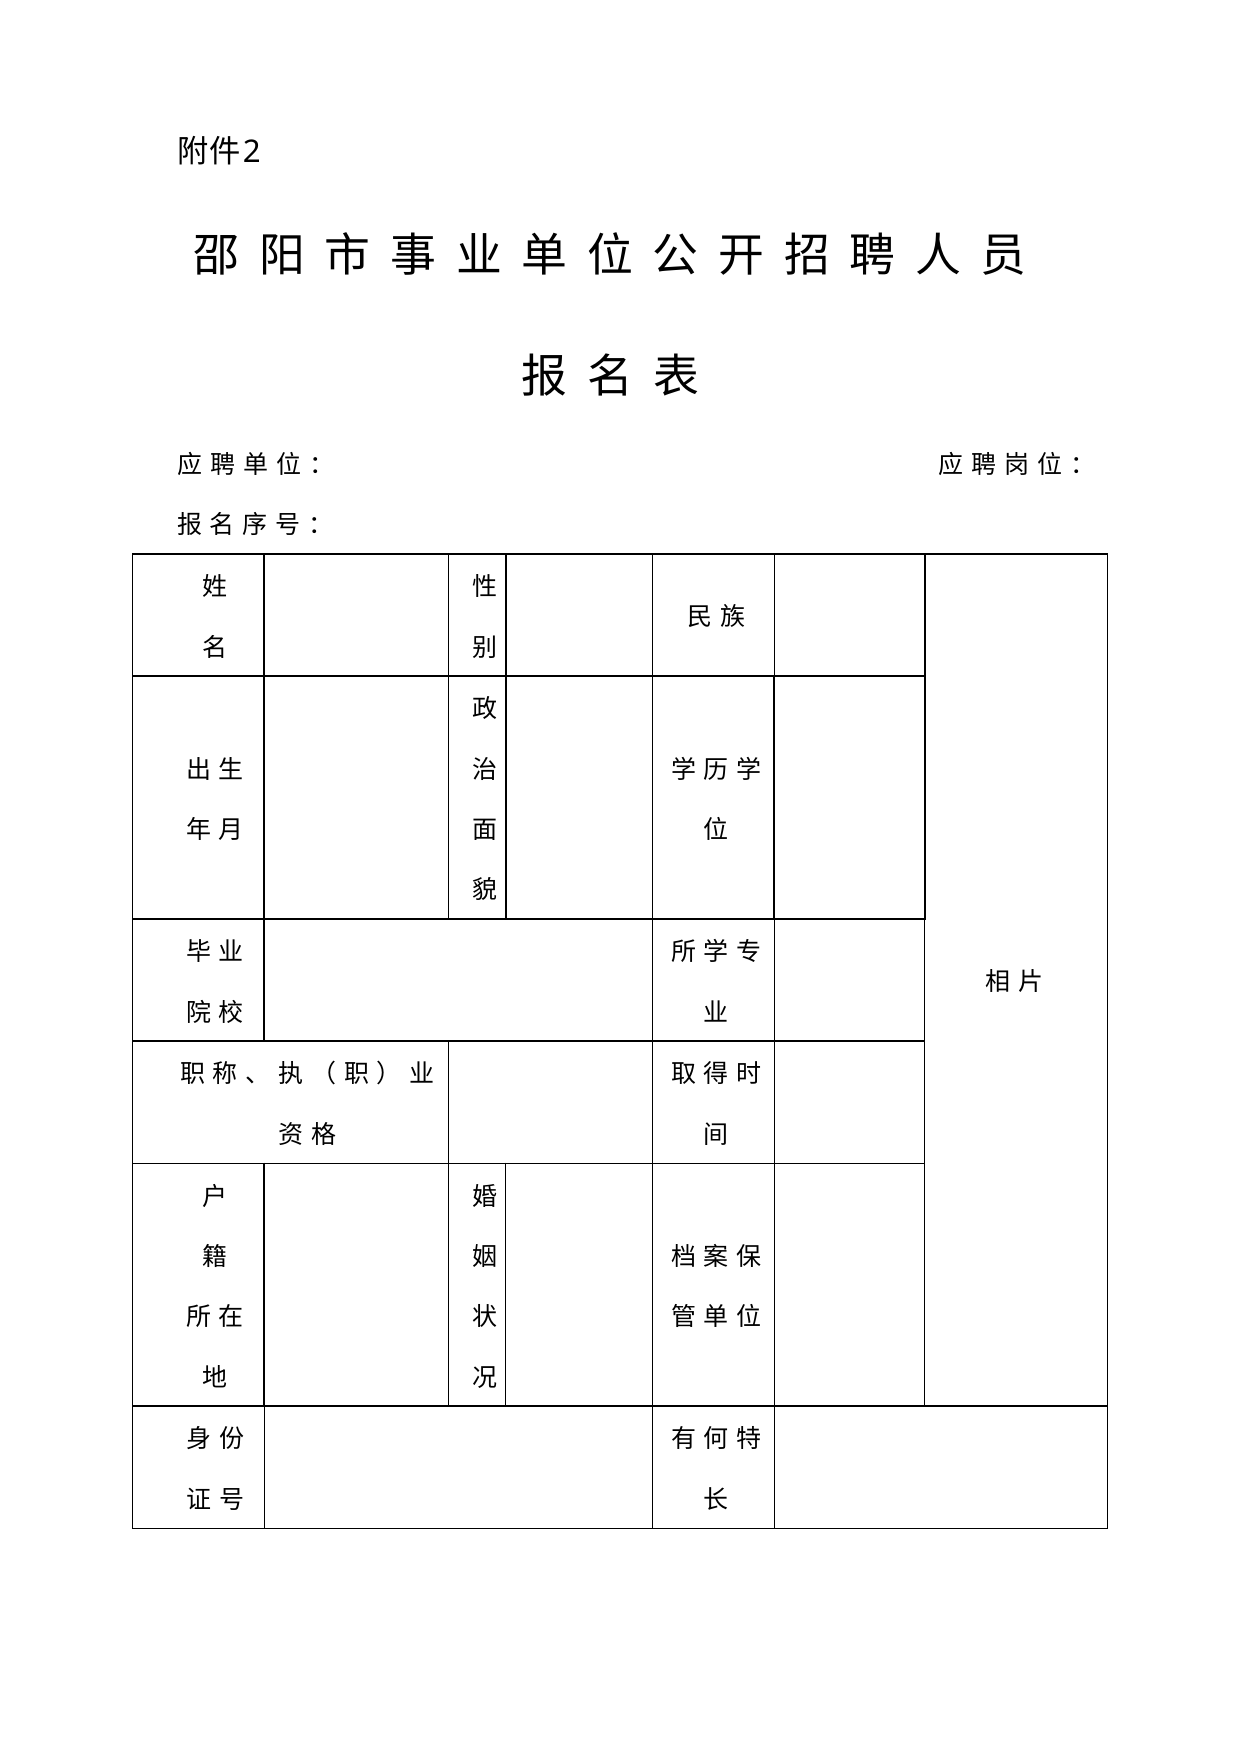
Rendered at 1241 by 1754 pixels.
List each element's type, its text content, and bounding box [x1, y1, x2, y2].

table_cell [775, 677, 924, 918]
table_cell 取得时间 [653, 1042, 774, 1162]
table_cell [775, 1164, 924, 1405]
table_cell 所学专业 [653, 920, 774, 1040]
table_cell 婚姻状况 [449, 1164, 505, 1405]
table_cell 档案保 管单位 [653, 1164, 774, 1405]
table_cell [775, 555, 924, 675]
table_cell 身份证号 [133, 1407, 264, 1527]
table_cell 户 籍 所在地 [133, 1164, 263, 1405]
table_cell [775, 1407, 1107, 1527]
table_cell 有何特长 [653, 1407, 774, 1527]
table_cell [775, 1042, 924, 1162]
table_cell 政治面貌 [449, 677, 505, 918]
table_cell 毕业院校 [133, 920, 263, 1040]
table_cell 出生年月 [133, 677, 263, 918]
table_cell 职称、执（职）业资格 [133, 1042, 448, 1162]
text 邵阳市事业单位公开招聘人员报名表 [177, 191, 1063, 432]
table_cell 民族 [653, 555, 774, 675]
table_cell [775, 920, 924, 1040]
table_cell 姓 名 [133, 555, 263, 675]
table_cell 学历学位 [653, 677, 773, 918]
table_cell [265, 1407, 652, 1527]
table_cell [265, 677, 448, 918]
table_cell [265, 1164, 448, 1405]
table_header 应聘单位： 应聘岗位： 报名序号： [133, 433, 1107, 553]
text 附件2 [177, 118, 1063, 179]
table_cell [507, 555, 652, 675]
table_cell 性别 [449, 555, 505, 675]
table_cell [265, 555, 448, 675]
table_cell [265, 920, 652, 1040]
table_cell [507, 677, 652, 918]
table_cell 相片 [925, 555, 1107, 1405]
table_cell [449, 1042, 652, 1162]
table_cell [506, 1164, 652, 1405]
